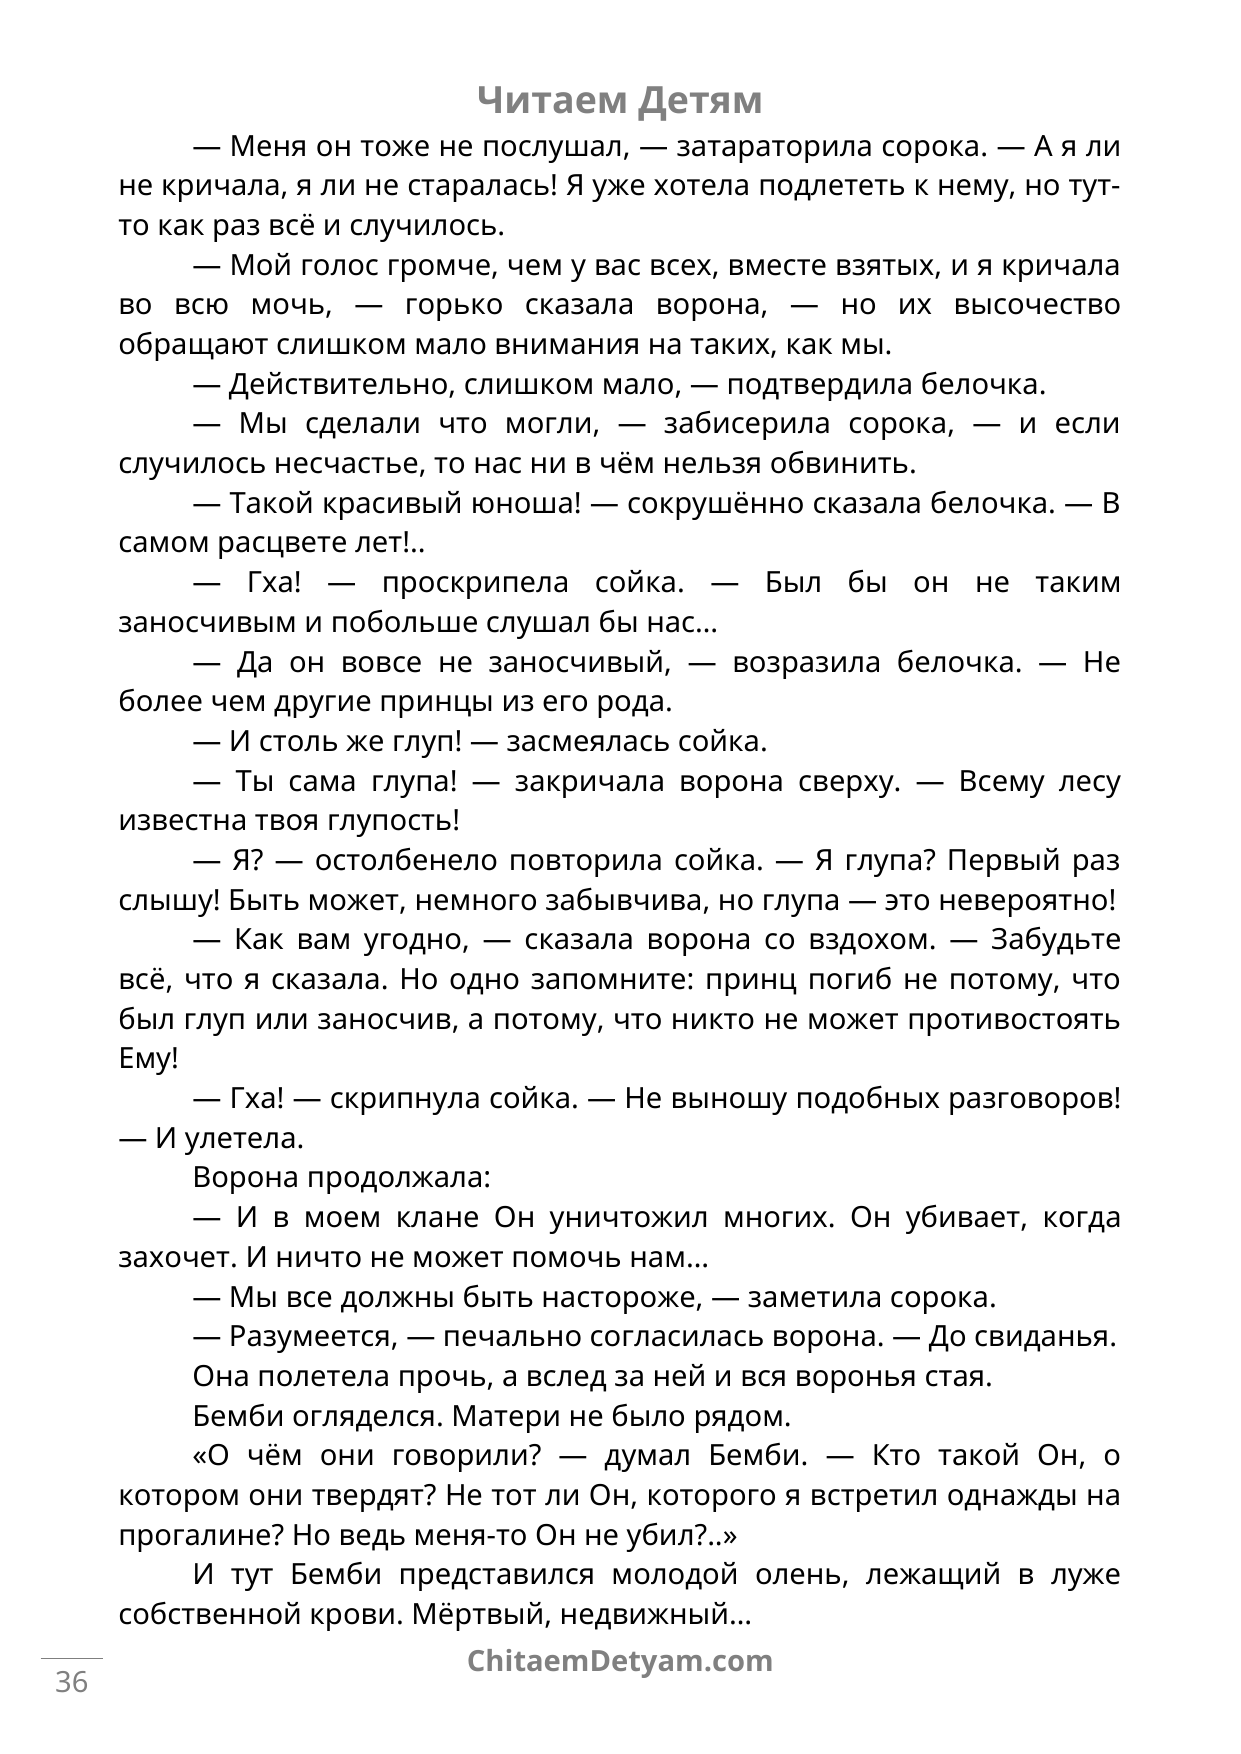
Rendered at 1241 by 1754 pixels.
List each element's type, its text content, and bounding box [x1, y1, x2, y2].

text «О чём они говорили? — думал Бемби. — Кто такой Он, о котором они твердят? Не тот ли Он, которого я встретил однажды на прогалине? Но ведь меня-то Он не убил?..» [118, 1434, 1122, 1554]
text Ворона продолжала: [118, 1157, 1122, 1196]
text — Я? — остолбенело повторила сойка. — Я глупа? Первый раз слышу! Быть может, немного забывчива, но глупа — это невероятно! [118, 839, 1122, 919]
text — Как вам угодно, — сказала ворона со вздохом. — Забудьте всё, что я сказала. Но одно запомните: принц погиб не потому, что был глуп или заносчив, а потому, что никто не может противостоять Ему! [118, 919, 1122, 1077]
text — Мы все должны быть настороже, — заметила сорока. [118, 1276, 1122, 1316]
text — Гха! — скрипнула сойка. — Не выношу подобных разговоров! — И улетела. [118, 1077, 1122, 1157]
text — Такой красивый юноша! — сокрушённо сказала белочка. — В самом расцвете лет!.. [118, 482, 1122, 561]
text — Меня он тоже не послушал, — затараторила сорока. — А я ли не кричала, я ли не старалась! Я уже хотела подлететь к нему, но тут-то как раз всё и случилось. [118, 125, 1122, 244]
text — Разумеется, — печально согласилась ворона. — До свиданья. [118, 1316, 1122, 1355]
text — И столь же глуп! — засмеялась сойка. [118, 720, 1122, 760]
text — Ты сама глупа! — закричала ворона сверху. — Всему лесу известна твоя глупость! [118, 760, 1122, 839]
text — Да он вовсе не заносчивый, — возразила белочка. — Не более чем другие принцы из его рода. [118, 641, 1122, 720]
text И тут Бемби представился молодой олень, лежащий в луже собственной крови. Мёртвый, недвижный… [118, 1554, 1122, 1633]
text — Мы сделали что могли, — забисерила сорока, — и если случилось несчастье, то нас ни в чём нельзя обвинить. [118, 403, 1122, 482]
text — И в моем клане Он уничтожил многих. Он убивает, когда захочет. И ничто не может помочь нам… [118, 1196, 1122, 1276]
text — Гха! — проскрипела сойка. — Был бы он не таким заносчивым и побольше слушал бы нас… [118, 561, 1122, 641]
text Бемби огляделся. Матери не было рядом. [118, 1395, 1122, 1434]
text Она полетела прочь, а вслед за ней и вся воронья стая. [118, 1355, 1122, 1395]
text — Действительно, слишком мало, — подтвердила белочка. [118, 363, 1122, 403]
text — Мой голос громче, чем у вас всех, вместе взятых, и я кричала во всю мочь, — горько сказала ворона, — но их высочество обращают слишком мало внимания на таких, как мы. [118, 244, 1122, 363]
